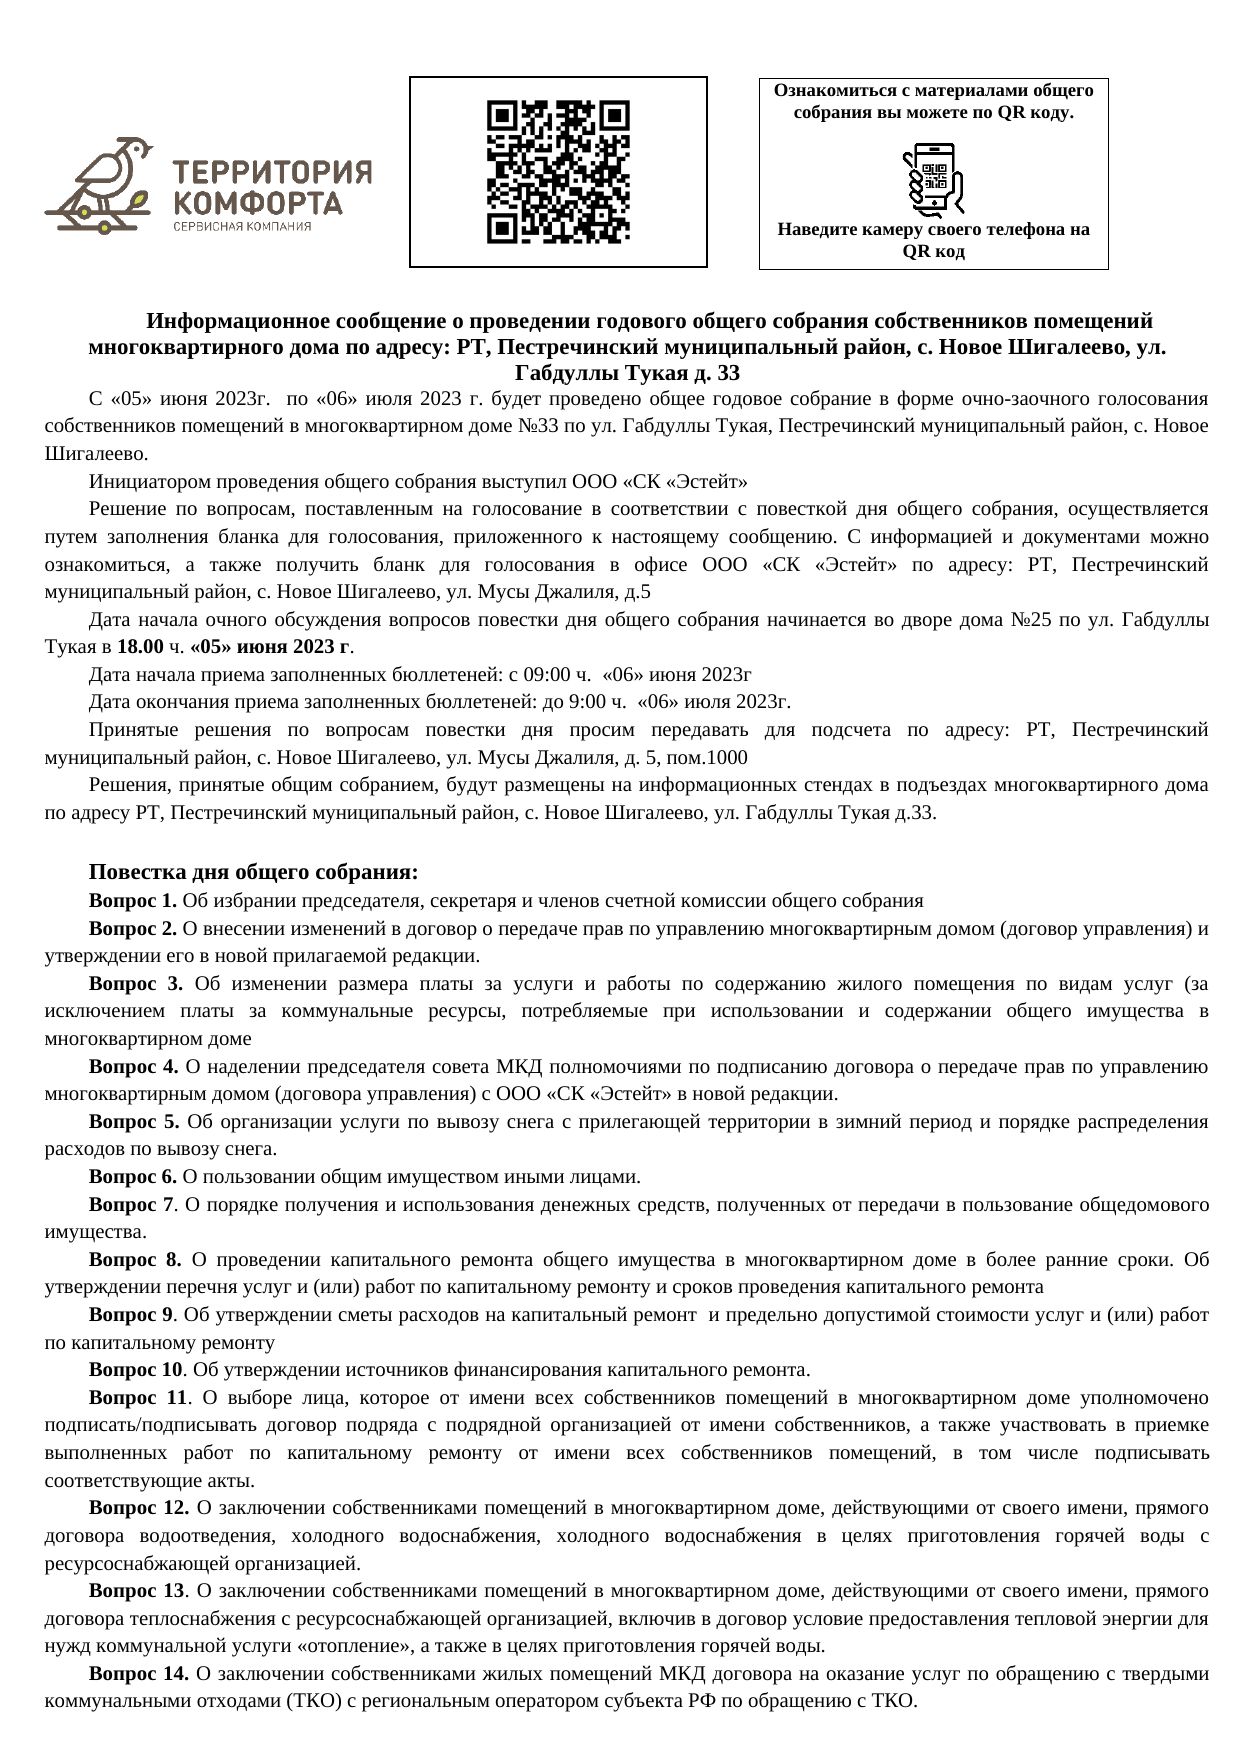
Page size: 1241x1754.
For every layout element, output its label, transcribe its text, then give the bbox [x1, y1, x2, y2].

text Информационное сообщение о проведении годового общего собрания собственников помещений многоквартирного дома по адресу: РТ, Пестречинский муниципальный район, с. Новое Шигалеево, ул. Габдуллы Тукая д. 33 [44, 307, 1211, 386]
text Вопрос 4. О наделении председателя совета МКД полномочиями по подписанию договора о передаче прав по управлению многоквартирным домом (договора управления) с ООО «СК «Эстейт» в новой редакции. [44, 1053, 1211, 1105]
table_header Ознакомиться с материалами общего собрания вы можете по QR коду. Наведите камеру своего телефона на QR код [760, 79, 1108, 269]
table_header [411, 78, 706, 266]
text Инициатором проведения общего собрания выступил ООО «СК «Эстейт» [44, 469, 1211, 493]
text Вопрос 1. Об избрании председателя, секретаря и членов счетной комиссии общего собрания [44, 888, 1211, 912]
text Вопрос 11. О выборе лица, которое от имени всех собственников помещений в многоквартирном доме уполномочено подписать/подписывать договор подряда с подрядной организацией от имени собственников, а также участвовать в приемке выполненных работ по капитальному ремонту от имени всех собственников помещений, в том числе подписывать соответствующие акты. [44, 1385, 1211, 1492]
text Дата начала приема заполненных бюллетеней: с 09:00 ч. «06» июня 2023г [44, 662, 1211, 686]
text Вопрос 14. О заключении собственниками жилых помещений МКД договора на оказание услуг по обращению с твердыми коммунальными отходами (ТКО) с региональным оператором субъекта РФ по обращению с ТКО. [44, 1661, 1211, 1712]
picture [902, 143, 965, 219]
text Дата окончания приема заполненных бюллетеней: до 9:00 ч. «06» июля 2023г. [44, 689, 1211, 713]
text Вопрос 5. Об организации услуги по вывозу снега с прилегающей территории в зимний период и порядке распределения расходов по вывозу снега. [44, 1109, 1211, 1160]
text Дата начала очного обсуждения вопросов повестки дня общего собрания начинается во дворе дома №25 по ул. Габдуллы Тукая в 18.00 ч. «05» июня 2023 г. [44, 607, 1211, 658]
text Вопрос 6. О пользовании общим имуществом иными лицами. [44, 1164, 1211, 1188]
text Вопрос 8. О проведении капитального ремонта общего имущества в многоквартирном доме в более ранние сроки. Об утверждении перечня услуг и (или) работ по капитальному ремонту и сроков проведения капитального ремонта [44, 1247, 1211, 1298]
picture [44, 137, 372, 235]
text Повестка дня общего собрания: [44, 858, 1211, 884]
text Вопрос 12. О заключении собственниками помещений в многоквартирном доме, действующими от своего имени, прямого договора водоотведения, холодного водоснабжения, холодного водоснабжения в целях приготовления горячей воды с ресурсоснабжающей организацией. [44, 1495, 1211, 1574]
text Решения, принятые общим собранием, будут размещены на информационных стендах в подъездах многоквартирного дома по адресу РТ, Пестречинский муниципальный район, с. Новое Шигалеево, ул. Габдуллы Тукая д.33. [44, 772, 1211, 824]
text Вопрос 13. О заключении собственниками помещений в многоквартирном доме, действующими от своего имени, прямого договора теплоснабжения с ресурсоснабжающей организацией, включив в договор условие предоставления тепловой энергии для нужд коммунальной услуги «отопление», а также в целях приготовления горячей воды. [44, 1578, 1211, 1657]
text Вопрос 10. Об утверждении источников финансирования капитального ремонта. [44, 1357, 1211, 1381]
picture [470, 83, 647, 261]
text Принятые решения по вопросам повестки дня просим передавать для подсчета по адресу: РТ, Пестречинский муниципальный район, с. Новое Шигалеево, ул. Мусы Джалиля, д. 5, пом.1000 [44, 717, 1211, 769]
text Решение по вопросам, поставленным на голосование в соответствии с повесткой дня общего собрания, осуществляется путем заполнения бланка для голосования, приложенного к настоящему сообщению. С информацией и документами можно ознакомиться, а также получить бланк для голосования в офисе ООО «СК «Эстейт» по адресу: РТ, Пестречинский муниципальный район, с. Новое Шигалеево, ул. Мусы Джалиля, д.5 [44, 496, 1211, 603]
text Вопрос 3. Об изменении размера платы за услуги и работы по содержанию жилого помещения по видам услуг (за исключением платы за коммунальные ресурсы, потребляемые при использовании и содержании общего имущества в многоквартирном доме [44, 971, 1211, 1050]
text Вопрос 2. О внесении изменений в договор о передаче прав по управлению многоквартирным домом (договор управления) и утверждении его в новой прилагаемой редакции. [44, 916, 1211, 967]
text Вопрос 7. О порядке получения и использования денежных средств, полученных от передачи в пользование общедомового имущества. [44, 1192, 1211, 1243]
text С «05» июня 2023г. по «06» июля 2023 г. будет проведено общее годовое собрание в форме очно-заочного голосования собственников помещений в многоквартирном доме №33 по ул. Габдуллы Тукая, Пестречинский муниципальный район, с. Новое Шигалеево. [44, 386, 1211, 465]
text Вопрос 9. Об утверждении сметы расходов на капитальный ремонт и предельно допустимой стоимости услуг и (или) работ по капитальному ремонту [44, 1302, 1211, 1354]
